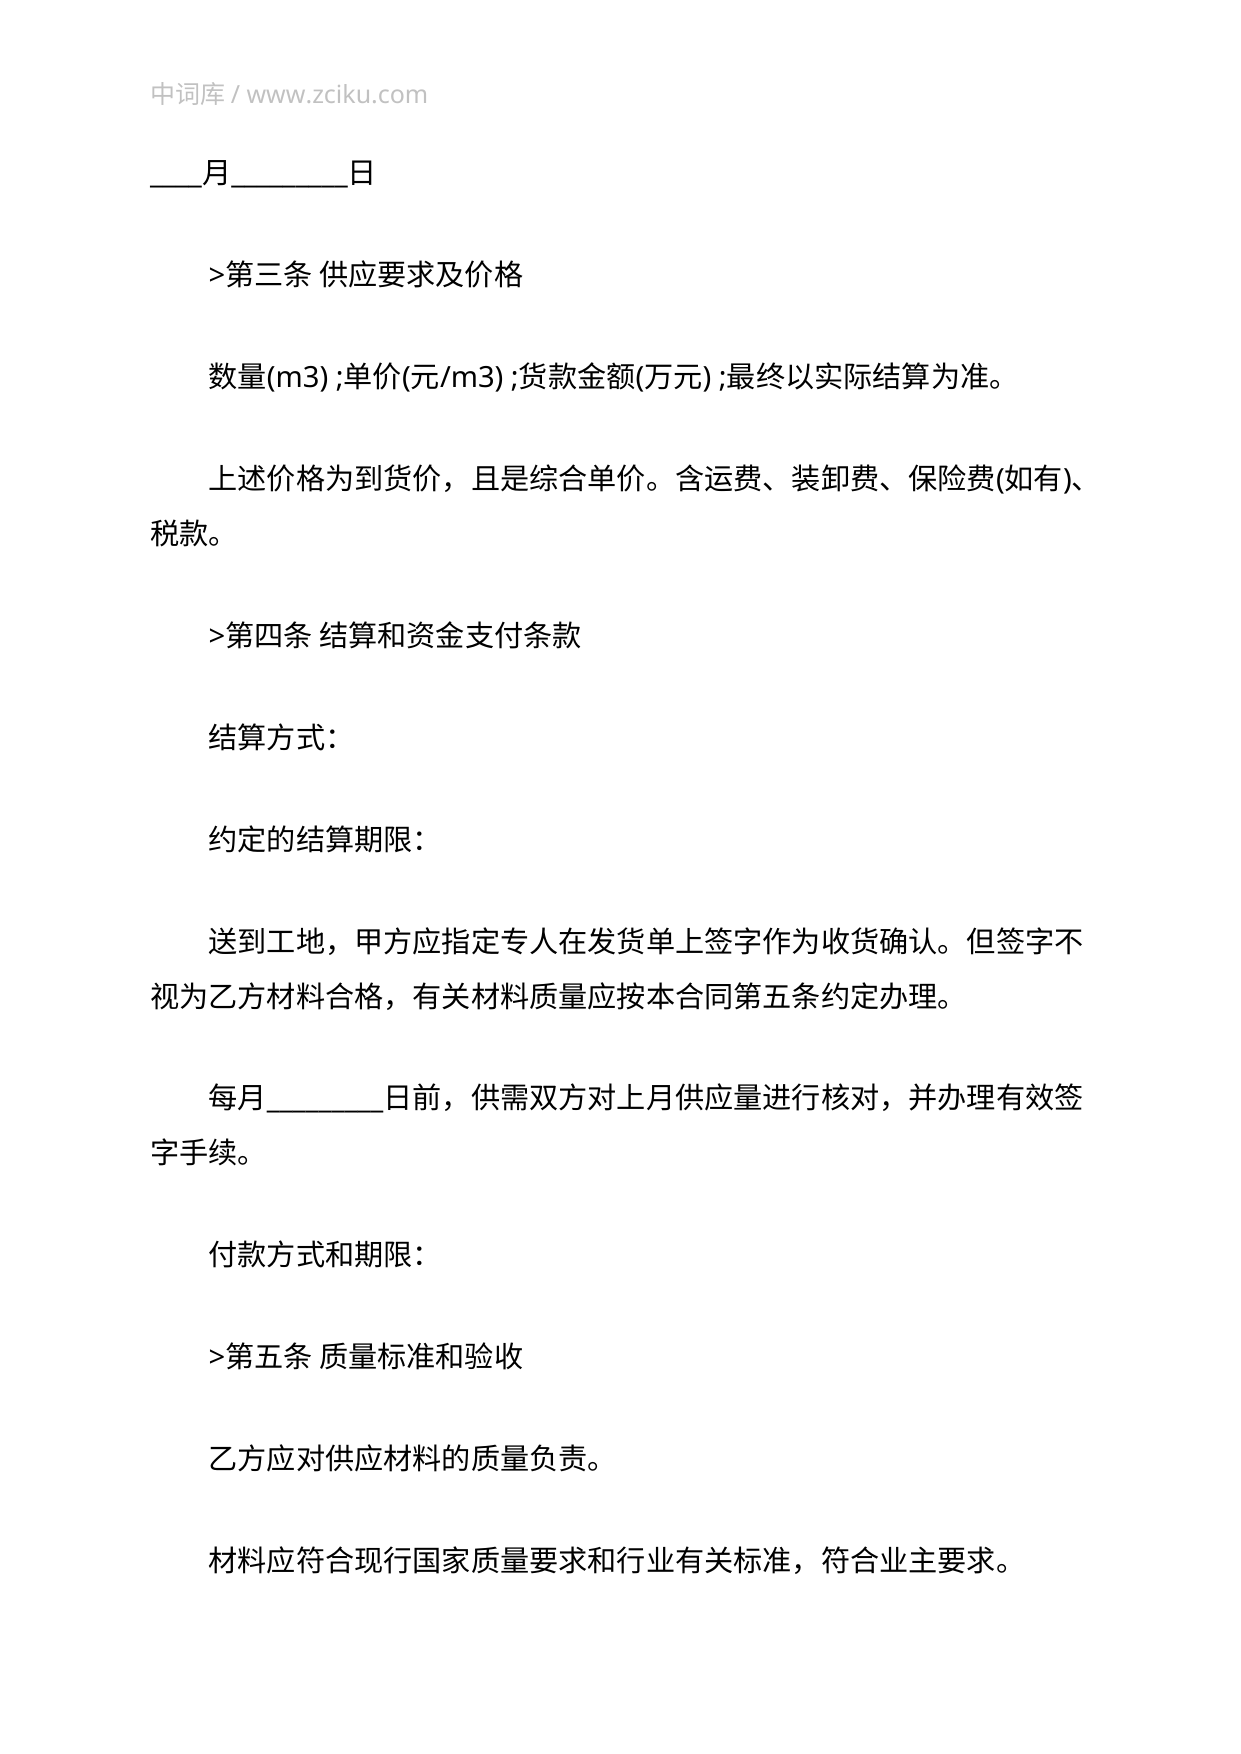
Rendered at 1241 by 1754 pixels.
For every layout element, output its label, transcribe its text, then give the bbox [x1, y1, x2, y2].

text 付款方式和期限： [150, 1232, 1090, 1274]
text >第五条 质量标准和验收 [150, 1333, 1090, 1376]
text 数量(m3) ;单价(元/m3) ;货款金额(万元) ;最终以实际结算为准。 [150, 354, 1090, 396]
text 每月_________日前，供需双方对上月供应量进行核对，并办理有效签字手续。 [150, 1075, 1090, 1172]
text 上述价格为到货价，且是综合单价。含运费、装卸费、保险费(如有)、税款。 [150, 456, 1090, 553]
text 约定的结算期限： [150, 816, 1090, 859]
text 材料应符合现行国家质量要求和行业有关标准，符合业主要求。 [150, 1537, 1090, 1579]
text >第四条 结算和资金支付条款 [150, 613, 1090, 655]
text 乙方应对供应材料的质量负责。 [150, 1435, 1090, 1478]
text >第三条 供应要求及价格 [150, 252, 1090, 294]
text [150, 150, 1090, 192]
text 送到工地，甲方应指定专人在发货单上签字作为收货确认。但签字不视为乙方材料合格，有关材料质量应按本合同第五条约定办理。 [150, 918, 1090, 1015]
text 结算方式： [150, 715, 1090, 757]
